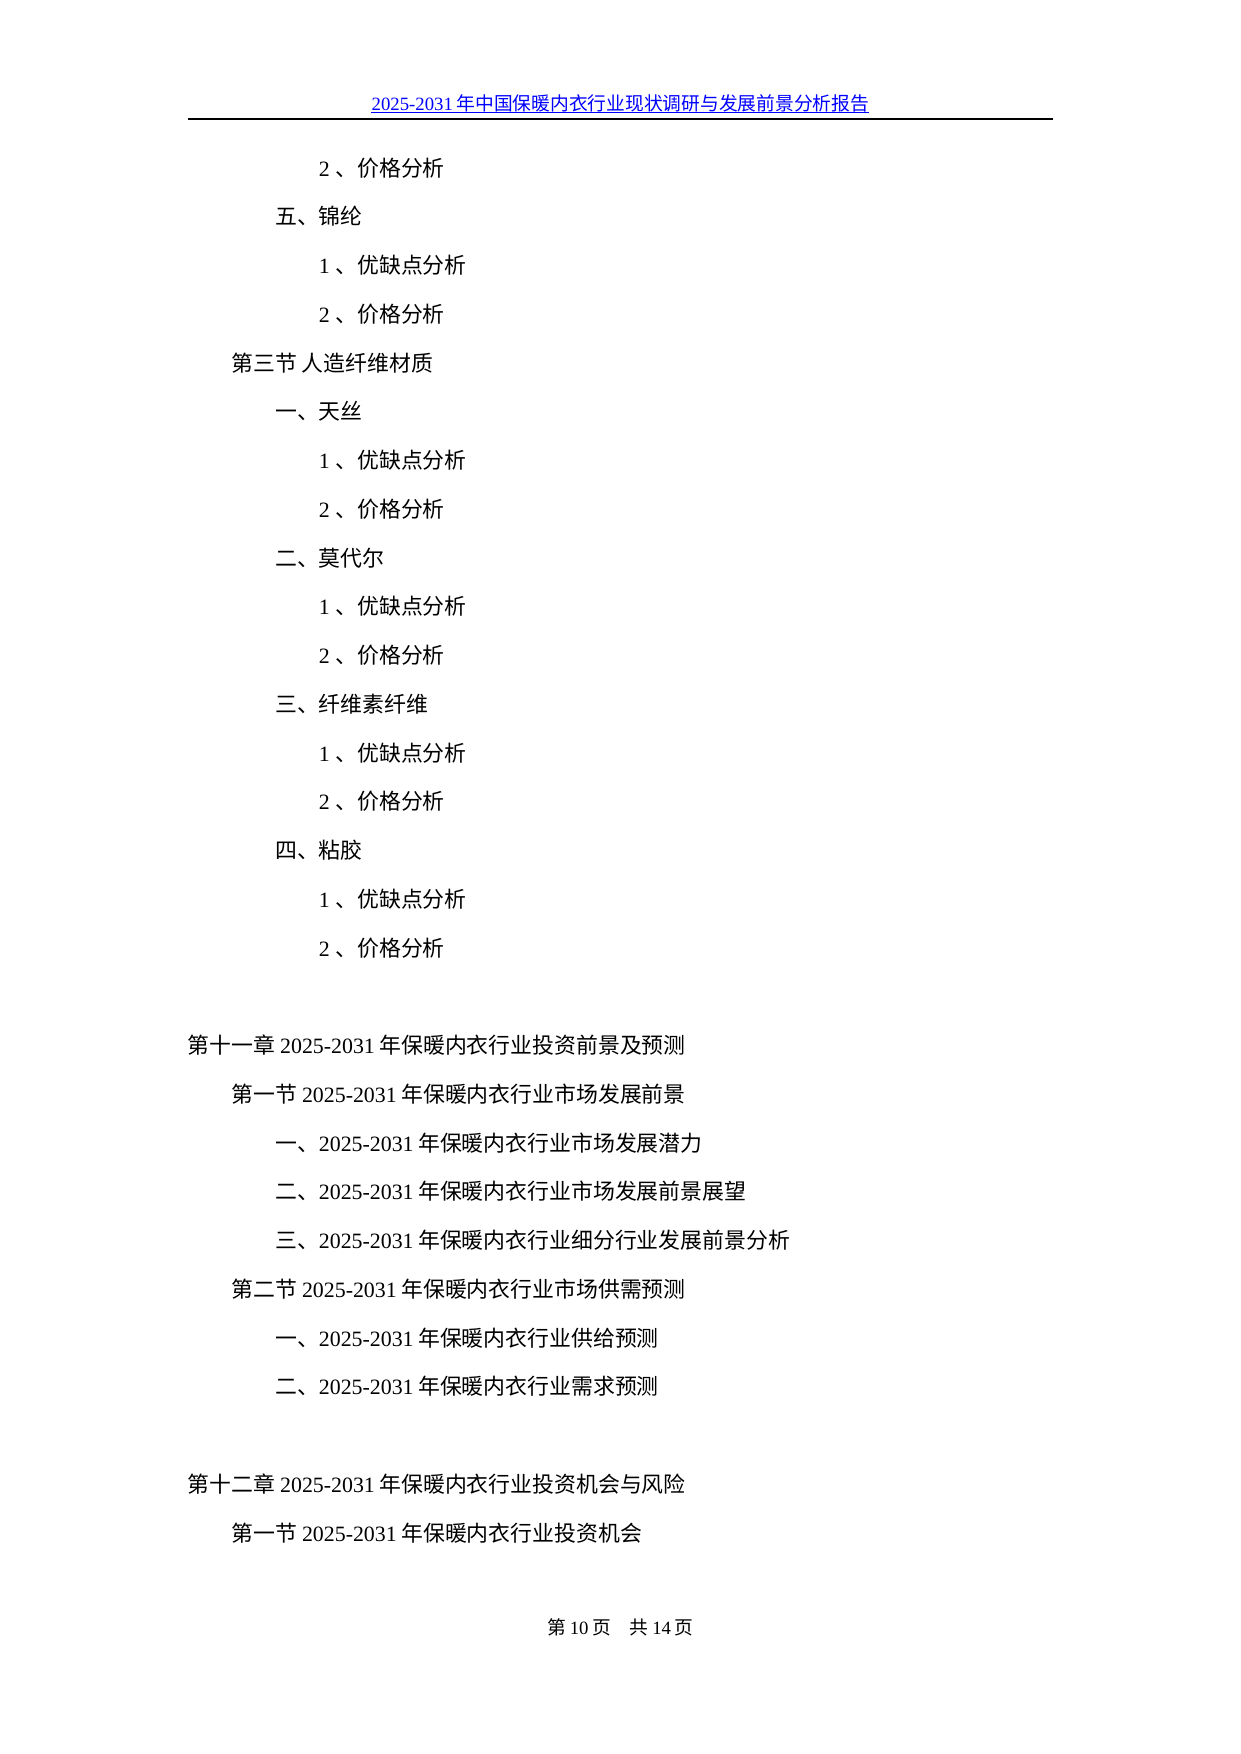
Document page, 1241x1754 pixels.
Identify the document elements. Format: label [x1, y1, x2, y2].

text [187, 150, 1053, 1548]
